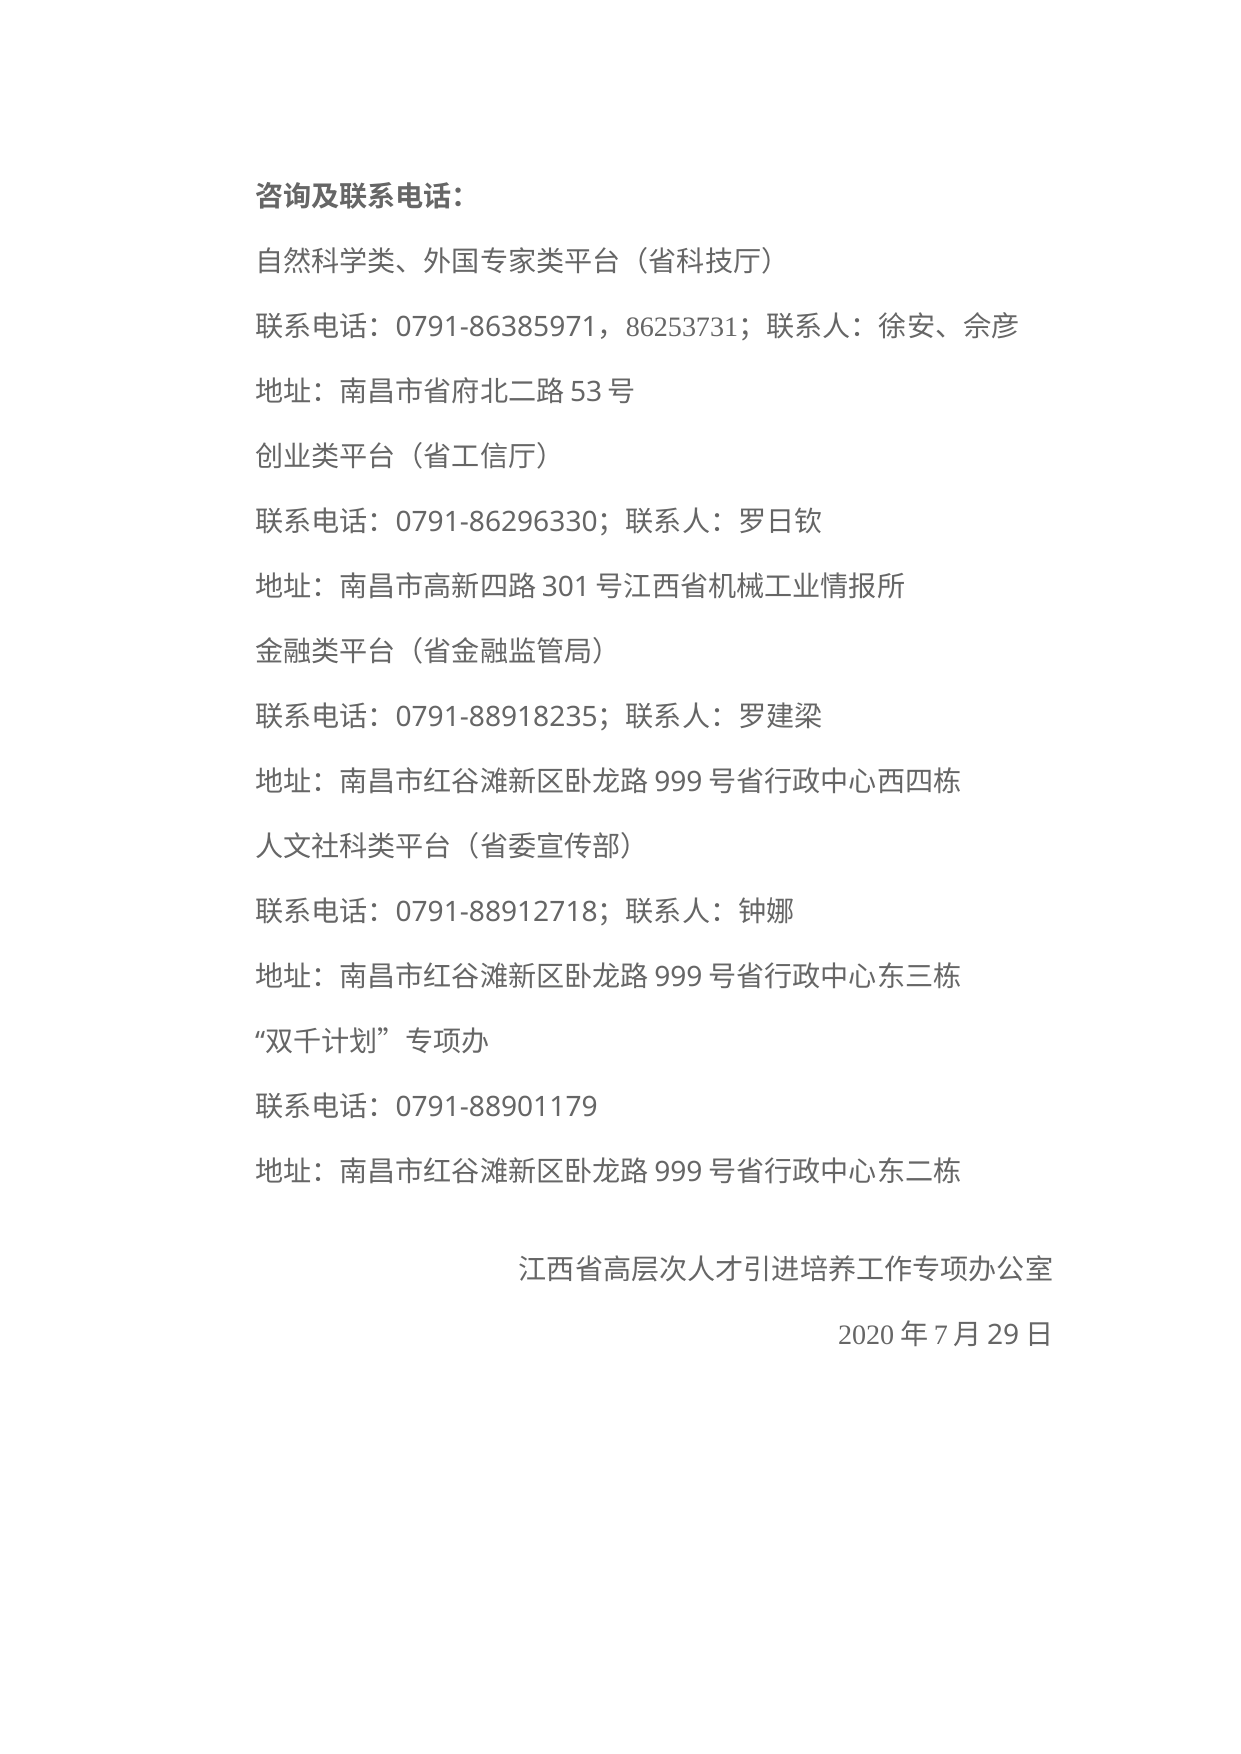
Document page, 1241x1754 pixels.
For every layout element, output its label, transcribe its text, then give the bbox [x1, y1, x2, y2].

text 金融类平台（省金融监管局） [187, 617, 1053, 682]
text 地址：南昌市省府北二路53号 [187, 357, 1053, 422]
text 地址：南昌市高新四路301号江西省机械工业情报所 [187, 552, 1053, 617]
text 联系电话：0791-86296330；联系人：罗日钦 [187, 487, 1053, 552]
text 地址：南昌市红谷滩新区卧龙路999号省行政中心东三栋 [187, 942, 1053, 1007]
text 2020年7月29日 [187, 1299, 1053, 1364]
text 创业类平台（省工信厅） [187, 422, 1053, 487]
text 联系电话：0791-88912718；联系人：钟娜 [187, 877, 1053, 942]
text 联系电话：0791-88918235；联系人：罗建梁 [187, 682, 1053, 747]
text 自然科学类、外国专家类平台（省科技厅） [187, 227, 1053, 292]
text 联系电话：0791-86385971，86253731；联系人：徐安、佘彦 [187, 292, 1053, 357]
text 地址：南昌市红谷滩新区卧龙路999号省行政中心西四栋 [187, 747, 1053, 812]
text 江西省高层次人才引进培养工作专项办公室 [187, 1234, 1053, 1299]
text 联系电话：0791-88901179 [187, 1072, 1053, 1137]
text “双千计划”专项办 [187, 1007, 1053, 1072]
text 人文社科类平台（省委宣传部） [187, 812, 1053, 877]
text 咨询及联系电话： [187, 162, 1053, 227]
text 地址：南昌市红谷滩新区卧龙路999号省行政中心东二栋 [187, 1137, 1053, 1202]
